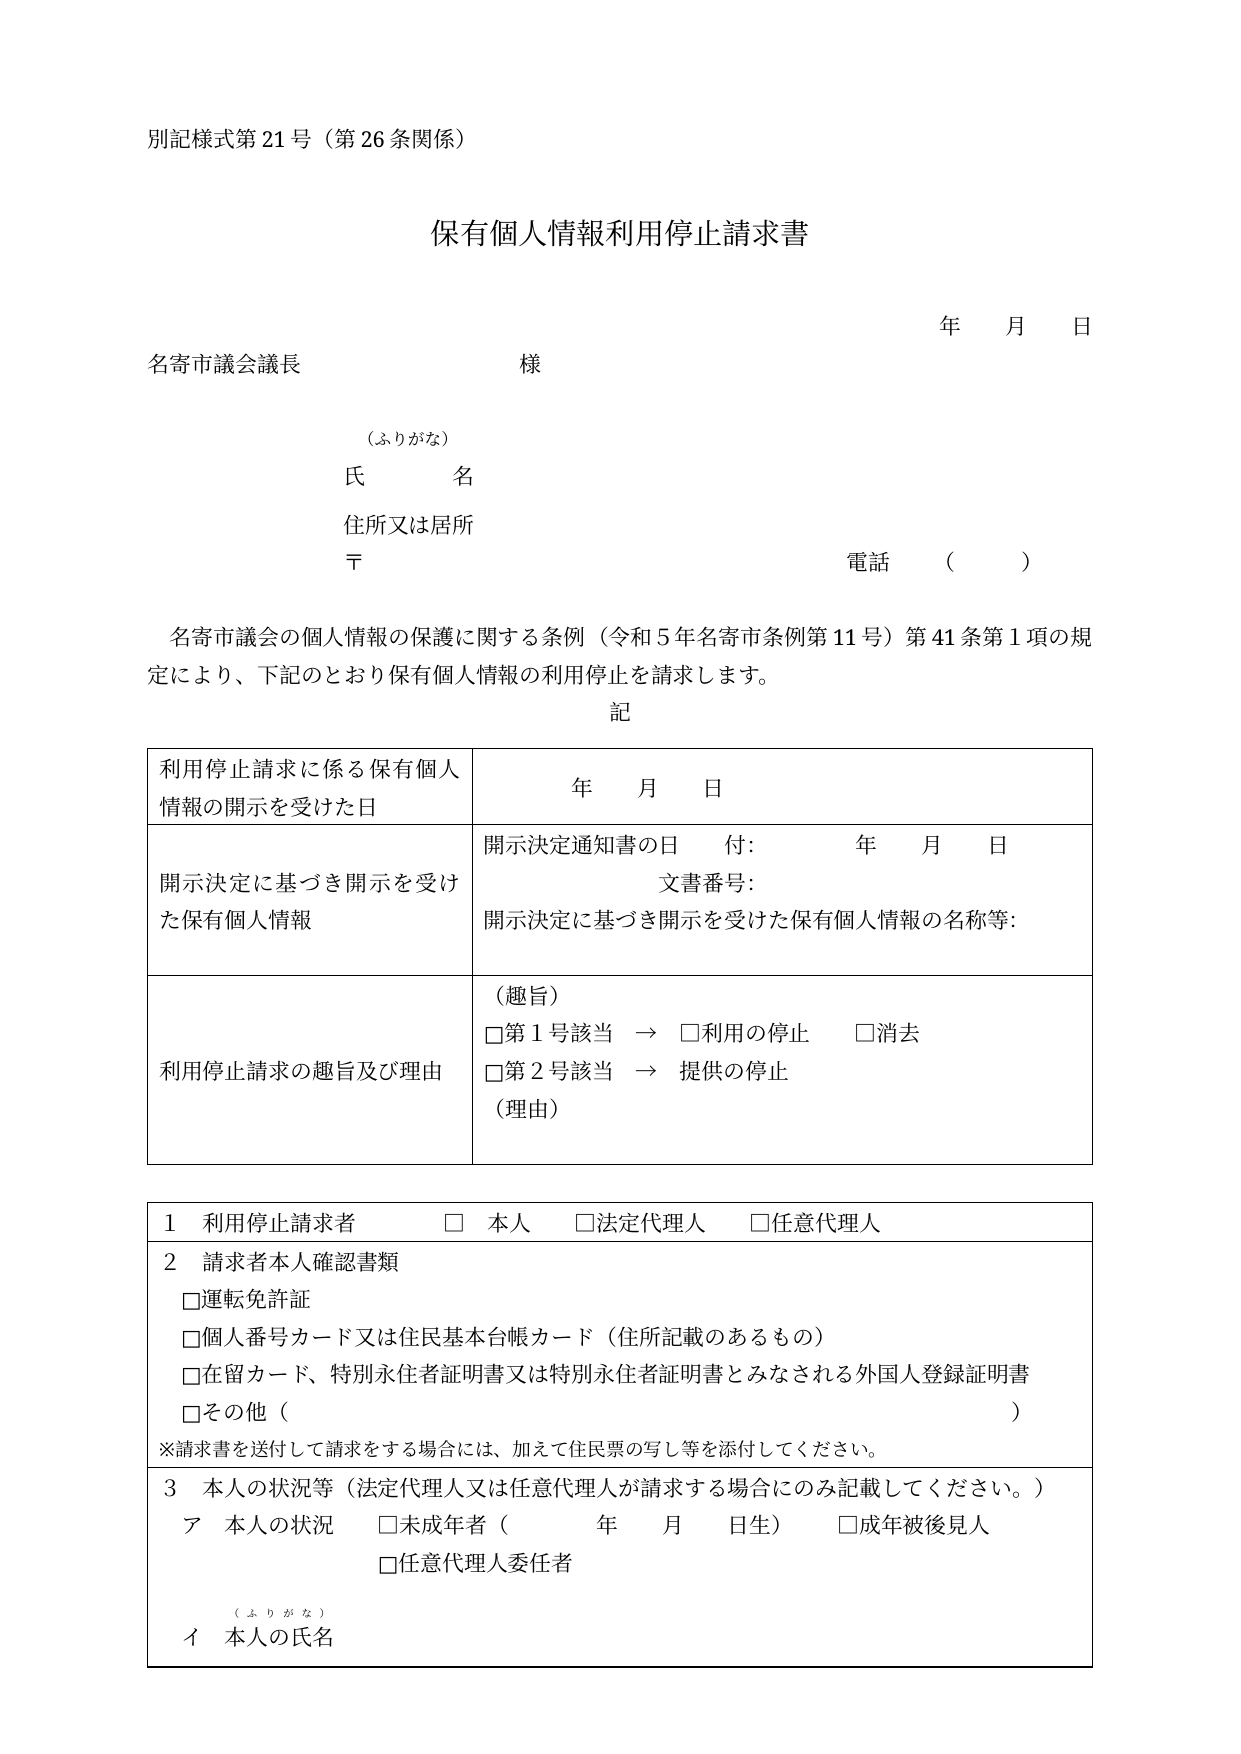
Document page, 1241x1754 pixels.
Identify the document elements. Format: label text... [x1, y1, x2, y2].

text 住所又は居所 [343, 505, 1092, 542]
text 別記様式第21号（第26条関係） [148, 119, 1092, 156]
text 〒 電話 （ ） [343, 542, 1092, 580]
text 名寄市議会の個人情報の保護に関する条例（令和５年名寄市条例第11号）第41条第１項の規定により、下記のとおり保有個人情報の利用停止を請求します。 [148, 617, 1092, 692]
table_cell ２ 請求者本人確認書類 □運転免許証 □個人番号カード又は住民基本台帳カード（住所記載のあるもの） □在留カード、特別永住者証明書又は特別永住者証明書とみなされる外国人登録証明書 □その他（ ） ※請求書を送付して請求をする場合には、加えて住民票の写し等を添付してください。 [148, 1242, 1092, 1467]
text 年 月 日 [148, 306, 1092, 344]
table_header １ 利用停止請求者 □ 本人 □法定代理人 □任意代理人 [148, 1203, 1092, 1241]
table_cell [148, 1468, 1092, 1666]
text 氏 名 [343, 456, 1092, 494]
table_header 年 月 日 [473, 749, 1092, 824]
text （ふりがな） [358, 419, 1092, 456]
table_cell 開示決定に基づき開示を受けた保有個人情報 [148, 825, 472, 975]
table_cell （趣旨） □第１号該当 → □利用の停止 □消去 □第２号該当 → 提供の停止 （理由） [473, 976, 1092, 1164]
text 保有個人情報利用停止請求書 [148, 194, 1092, 269]
table_cell 開示決定通知書の日 付： 年 月 日 文書番号： 開示決定に基づき開示を受けた保有個人情報の名称等： [473, 825, 1092, 975]
table_cell 利用停止請求の趣旨及び理由 [148, 976, 472, 1164]
text 名寄市議会議長 様 [148, 344, 1092, 381]
text 記 [148, 692, 1092, 730]
table_header 利用停止請求に係る保有個人情報の開示を受けた日 [148, 749, 472, 824]
